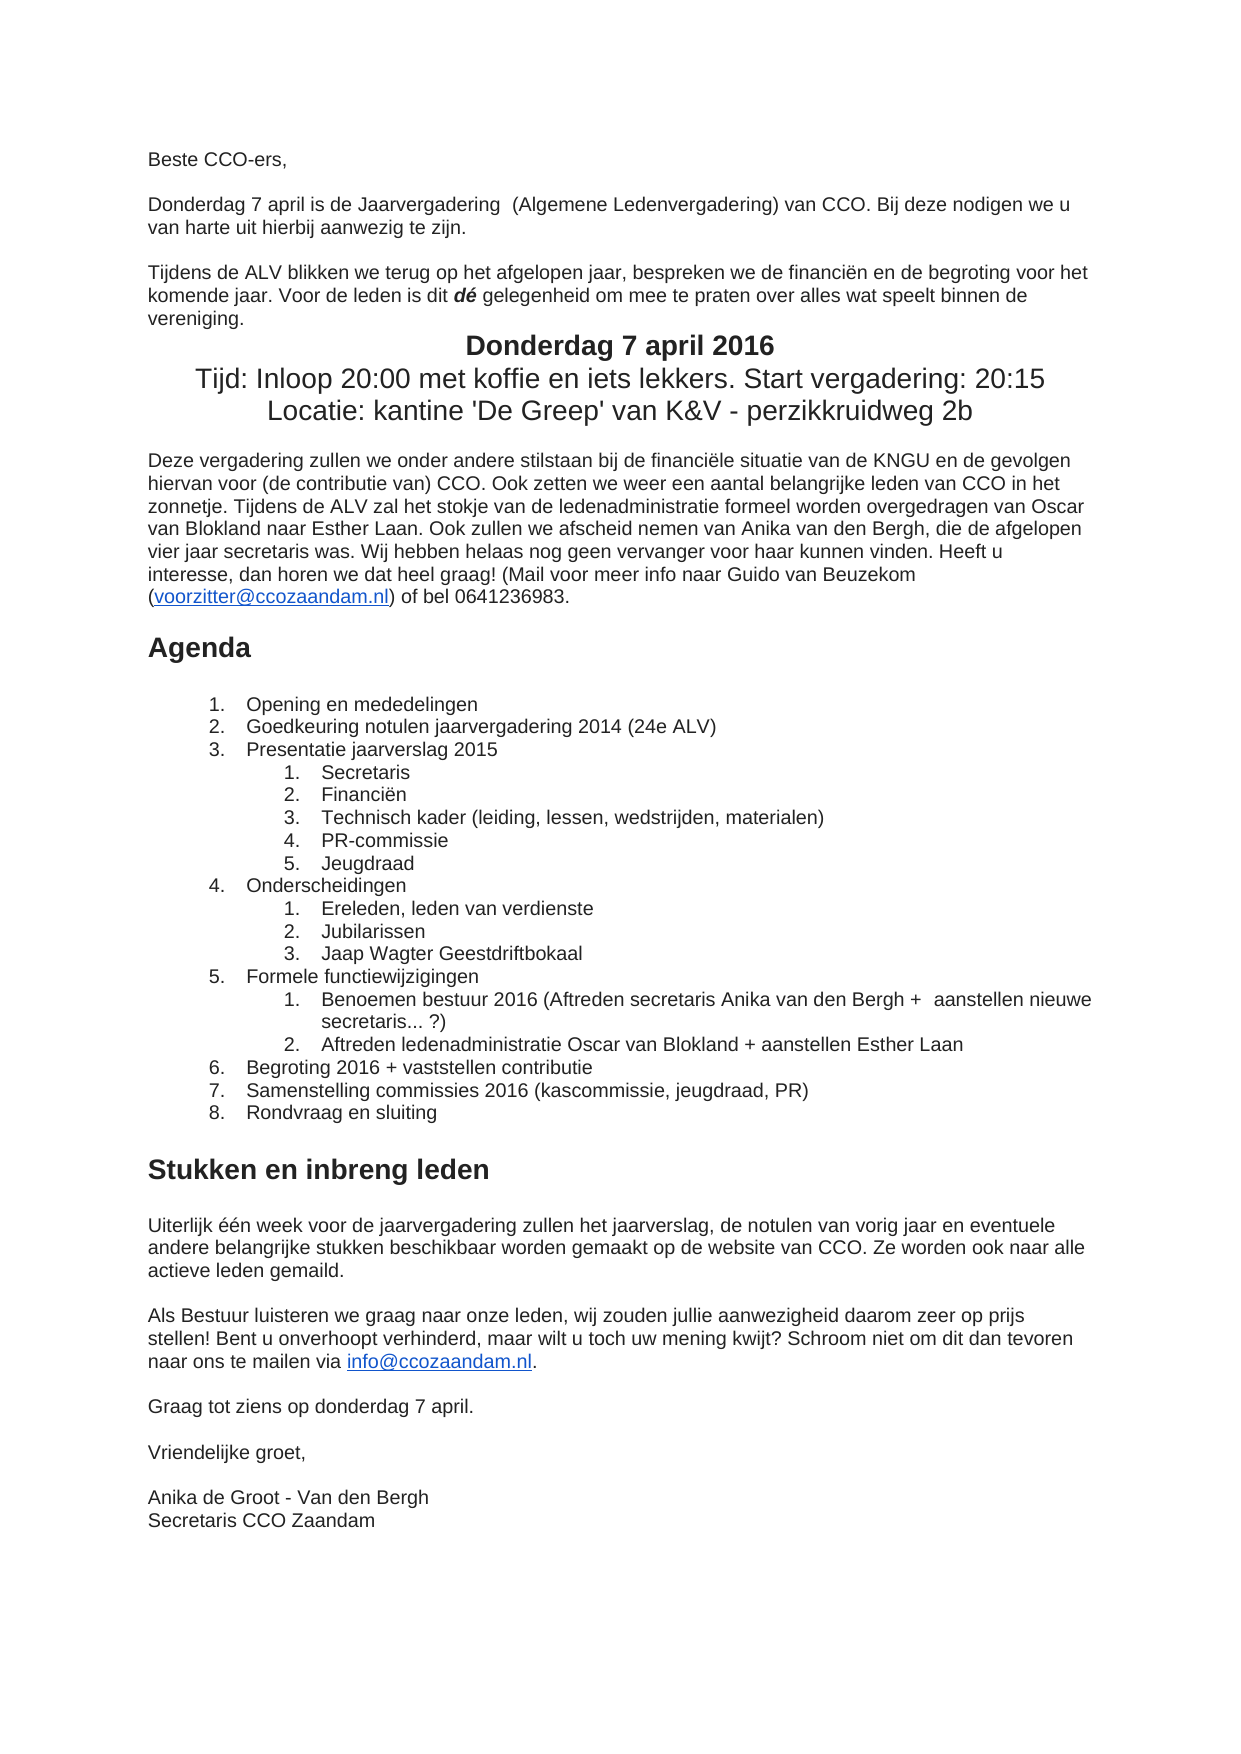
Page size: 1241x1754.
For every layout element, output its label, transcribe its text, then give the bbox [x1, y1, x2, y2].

list Financiën [283, 783, 1093, 806]
text Beste CCO-ers, [148, 148, 1093, 170]
text Graag tot ziens op donderdag 7 april. [148, 1395, 1093, 1418]
list Ereleden, leden van verdienste [283, 897, 1093, 919]
list Samenstelling commissies 2016 (kascommissie, jeugdraad, PR) [208, 1078, 1093, 1101]
list Jubilarissen [283, 919, 1093, 942]
list Begroting 2016 + vaststellen contributie [208, 1056, 1093, 1078]
text Als Bestuur luisteren we graag naar onze leden, wij zouden jullie aanwezigheid daarom zeer op prijs stellen! Bent u onverhoopt verhinderd, maar wilt u toch uw mening kwijt? Schroom niet om dit dan tevoren naar ons te mailen via info@ccozaandam.nl. [148, 1304, 1093, 1372]
text Anika de Groot - Van den Bergh [148, 1486, 1093, 1509]
text Uiterlijk één week voor de jaarvergadering zullen het jaarverslag, de notulen van vorig jaar en eventuele andere belangrijke stukken beschikbaar worden gemaakt op de website van CCO. Ze worden ook naar alle actieve leden gemaild. [148, 1213, 1093, 1282]
list Onderscheidingen [208, 874, 1093, 897]
list Aftreden ledenadministratie Oscar van Blokland + aanstellen Esther Laan [283, 1033, 1093, 1056]
list Opening en mededelingen [208, 692, 1093, 715]
list Presentatie jaarverslag 2015 [208, 738, 1093, 761]
list Jeugdraad [283, 851, 1093, 874]
list Benoemen bestuur 2016 (Aftreden secretaris Anika van den Bergh + aanstellen nieuwe secretaris... ?) [283, 988, 1093, 1033]
list Technisch kader (leiding, lessen, wedstrijden, materialen) [283, 806, 1093, 829]
text Vriendelijke groet, [148, 1441, 1093, 1463]
list Rondvraag en sluiting [208, 1101, 1093, 1124]
list Goedkeuring notulen jaarvergadering 2014 (24e ALV) [208, 715, 1093, 738]
text Tijd: Inloop 20:00 met koffie en iets lekkers. Start vergadering: 20:15 [148, 362, 1093, 394]
text Secretaris CCO Zaandam [148, 1509, 1093, 1531]
text Stukken en inbreng leden [148, 1153, 1093, 1213]
text Locatie: kantine 'De Greep' van K&V - perzikkruidweg 2b [148, 394, 1093, 426]
list Secretaris [283, 761, 1093, 783]
list PR-commissie [283, 829, 1093, 851]
list Formele functiewijzigingen [208, 965, 1093, 988]
text Agenda [148, 631, 1093, 663]
text Deze vergadering zullen we onder andere stilstaan bij de financiële situatie van de KNGU en de gevolgen hiervan voor (de contributie van) CCO. Ook zetten we weer een aantal belangrijke leden van CCO in het zonnetje. Tijdens de ALV zal het stokje van de ledenadministratie formeel worden overgedragen van Oscar van Blokland naar Esther Laan. Ook zullen we afscheid nemen van Anika van den Bergh, die de afgelopen vier jaar secretaris was. Wij hebben helaas nog geen vervanger voor haar kunnen vinden. Heeft u interesse, dan horen we dat heel graag! (Mail voor meer info naar Guido van Beuzekom (voorzitter@ccozaandam.nl) of bel 0641236983. [148, 449, 1093, 608]
text Donderdag 7 april is de Jaarvergadering (Algemene Ledenvergadering) van CCO. Bij deze nodigen we u van harte uit hierbij aanwezig te zijn. [148, 193, 1093, 238]
text Tijdens de ALV blikken we terug op het afgelopen jaar, bespreken we de financiën en de begroting voor het komende jaar. Voor de leden is dit dé gelegenheid om mee te praten over alles wat speelt binnen de vereniging. [148, 261, 1093, 329]
text Donderdag 7 april 2016 [148, 329, 1093, 362]
list Jaap Wagter Geestdriftbokaal [283, 942, 1093, 965]
